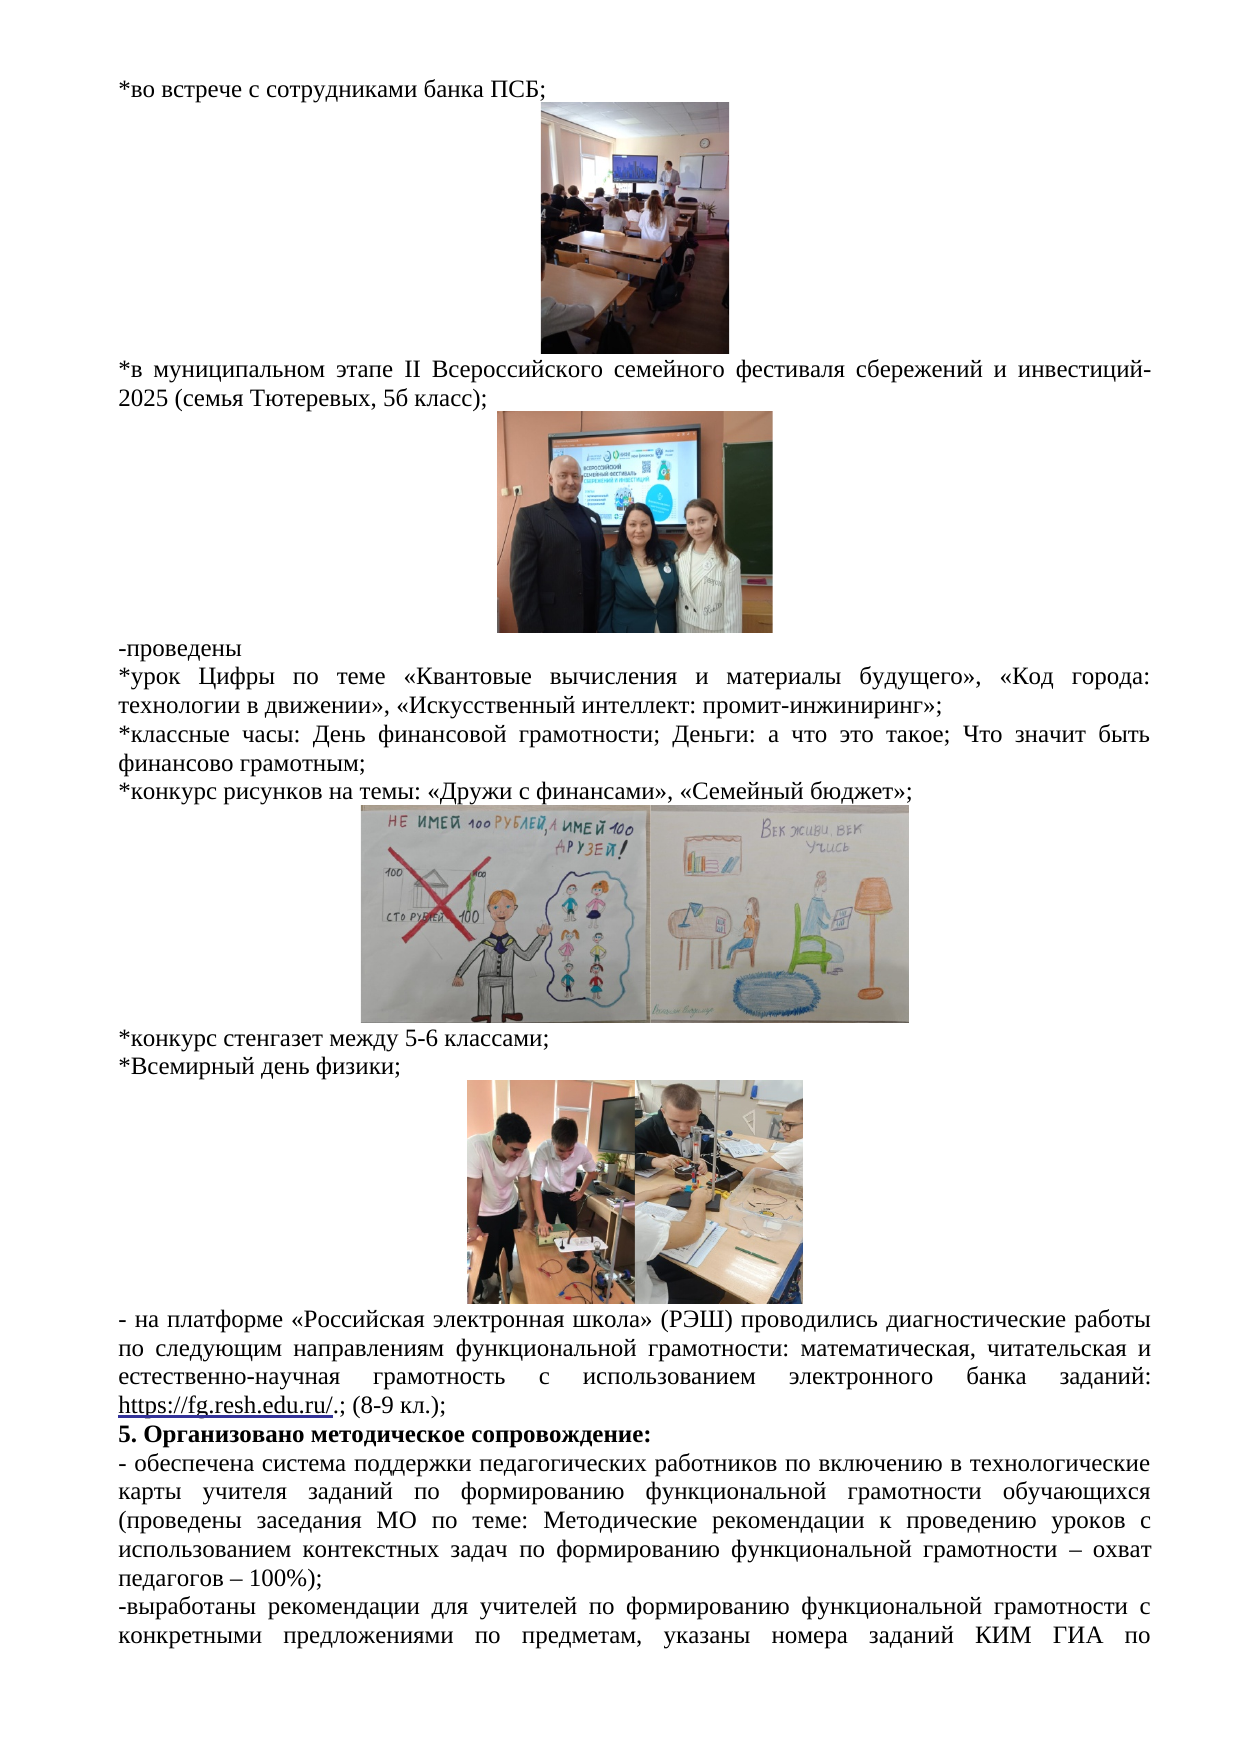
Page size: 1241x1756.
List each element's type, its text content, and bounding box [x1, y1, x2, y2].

picture [360, 805, 909, 1023]
picture [497, 411, 773, 633]
picture [540, 102, 730, 354]
text -проведены [118, 633, 1152, 661]
text *урок Цифры по теме «Квантовые вычисления и материалы будущего», «Код города: технологии в движении», «Искусственный интеллект: промит-инжиниринг»; [118, 661, 1152, 719]
text *во встрече с сотрудниками банка ПСБ; [118, 74, 1152, 103]
text - обеспечена система поддержки педагогических работников по включению в технологические карты учителя заданий по формированию функциональной грамотности обучающихся (проведены заседания МО по теме: Методические рекомендации к проведению уроков с использованием контекстных задач по формированию функциональной грамотности – охват педагогов – 100%); [118, 1448, 1152, 1591]
text 5. Организовано методическое сопровождение: [118, 1419, 1152, 1448]
picture [467, 1080, 803, 1304]
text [118, 1591, 1152, 1649]
text - на платформе «Российская электронная школа» (РЭШ) проводились диагностические работы по следующим направлениям функциональной грамотности: математическая, читательская и естественно-научная грамотность с использованием электронного банка заданий: https://fg.resh.edu.ru/.; (8-9 кл.); [118, 1304, 1152, 1419]
text *классные часы: День финансовой грамотности; Деньги: а что это такое; Что значит быть финансово грамотным; [118, 719, 1152, 776]
text *конкурс стенгазет между 5-6 классами; [118, 1023, 1152, 1051]
text *конкурс рисунков на темы: «Дружи с финансами», «Семейный бюджет»; [118, 776, 1152, 805]
text *в муниципальном этапе II Всероссийского семейного фестиваля сбережений и инвестиций-2025 (семья Тютеревых, 5б класс); [118, 354, 1152, 411]
text *Всемирный день физики; [118, 1051, 1152, 1080]
